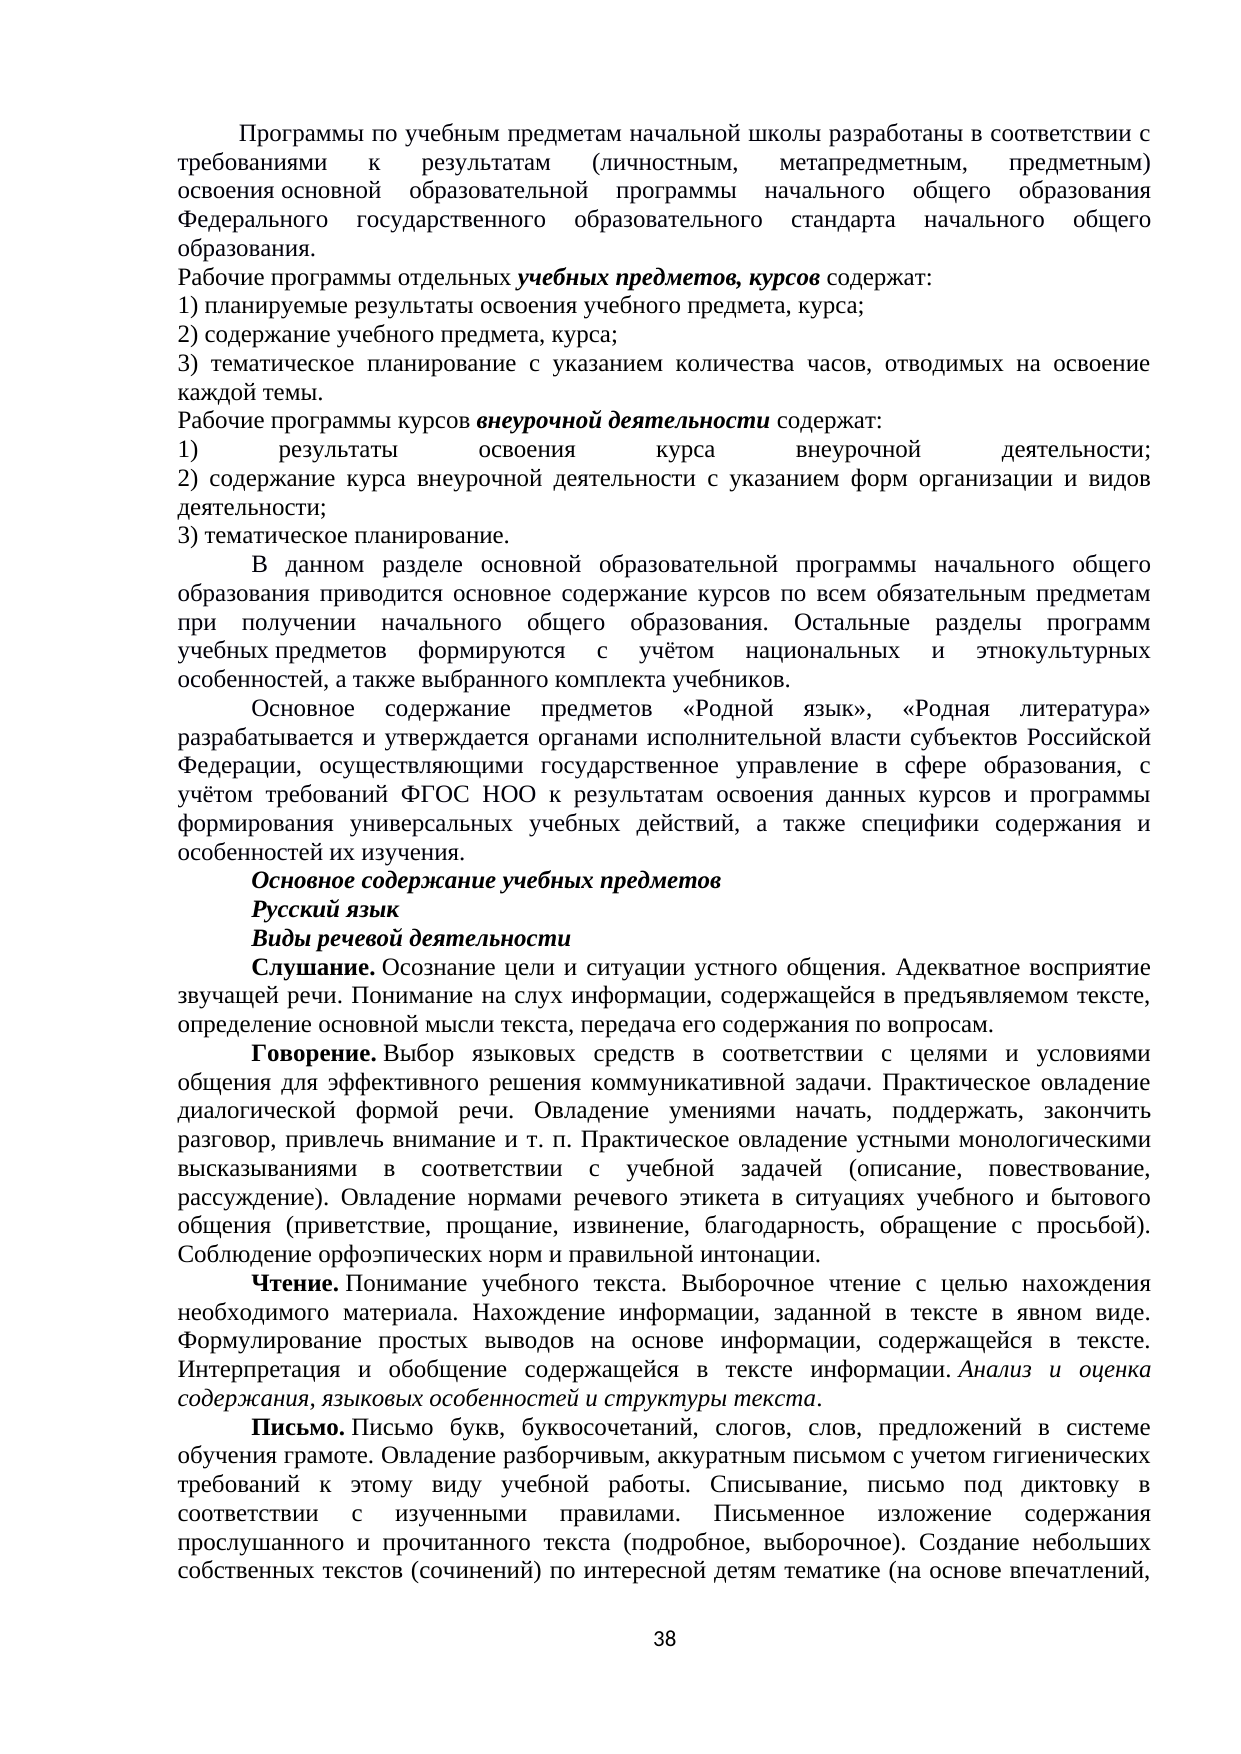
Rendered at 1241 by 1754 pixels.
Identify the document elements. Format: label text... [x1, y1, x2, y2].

text В данном разделе основной образовательной программы начального общего образования приводится основное содержание курсов по всем обязательным предметам при получении начального общего образования. Остальные разделы программ учебных предметов формируются с учётом национальных и этнокультурных особенностей, а также выбранного комплекта учебников. [177, 549, 1152, 693]
text Виды речевой деятельности [177, 923, 1152, 952]
text 2) содержание учебного предмета, курса; [177, 319, 1152, 348]
text 1) планируемые результаты освоения учебного предмета, курса; [177, 291, 1152, 319]
text Говорение. Выбор языковых средств в соответствии с целями и условиями общения для эффективного решения коммуникативной задачи. Практическое овладение диалогической формой речи. Овладение умениями начать, поддержать, закончить разговор, привлечь внимание и т. п. Практическое овладение устными монологическими высказываниями в соответствии с учебной задачей (описание, повествование, рассуждение). Овладение нормами речевого этикета в ситуациях учебного и бытового общения (приветствие, прощание, извинение, благодарность, обращение с просьбой). Соблюдение орфоэпических норм и правильной интонации. [177, 1038, 1152, 1268]
text Основное содержание учебных предметов [177, 866, 1152, 894]
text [177, 1412, 1152, 1584]
text Русский язык [177, 894, 1152, 923]
text Рабочие программы курсов внеурочной деятельности содержат: [177, 406, 1152, 434]
text 1) результаты освоения курса внеурочной деятельности; 2) содержание курса внеурочной деятельности с указанием форм организации и видов деятельности; [177, 434, 1152, 521]
text Программы по учебным предметам начальной школы разработаны в соответствии с требованиями к результатам (личностным, метапредметным, предметным) освоения основной образовательной программы начального общего образования Федерального государственного образовательного стандарта начального общего образования. [177, 118, 1152, 262]
text Чтение. Понимание учебного текста. Выборочное чтение с целью нахождения необходимого материала. Нахождение информации, заданной в тексте в явном виде. Формулирование простых выводов на основе информации, содержащейся в тексте. Интерпретация и обобщение содержащейся в тексте информации. Анализ и оценка содержания, языковых особенностей и структуры текста. [177, 1268, 1152, 1412]
text Рабочие программы отдельных учебных предметов, курсов содержат: [177, 262, 1152, 291]
text Слушание. Осознание цели и ситуации устного общения. Адекватное восприятие звучащей речи. Понимание на слух информации, содержащейся в предъявляемом тексте, определение основной мысли текста, передача его содержания по вопросам. [177, 952, 1152, 1038]
text Основное содержание предметов «Родной язык», «Родная литература» разрабатывается и утверждается органами исполнительной власти субъектов Российской Федерации, осуществляющими государственное управление в сфере образования, с учётом требований ФГОС НОО к результатам освоения данных курсов и программы формирования универсальных учебных действий, а также специфики содержания и особенностей их изучения. [177, 693, 1152, 866]
text 3) тематическое планирование с указанием количества часов, отводимых на освоение каждой темы. [177, 348, 1152, 406]
text 3) тематическое планирование. [177, 521, 1152, 549]
